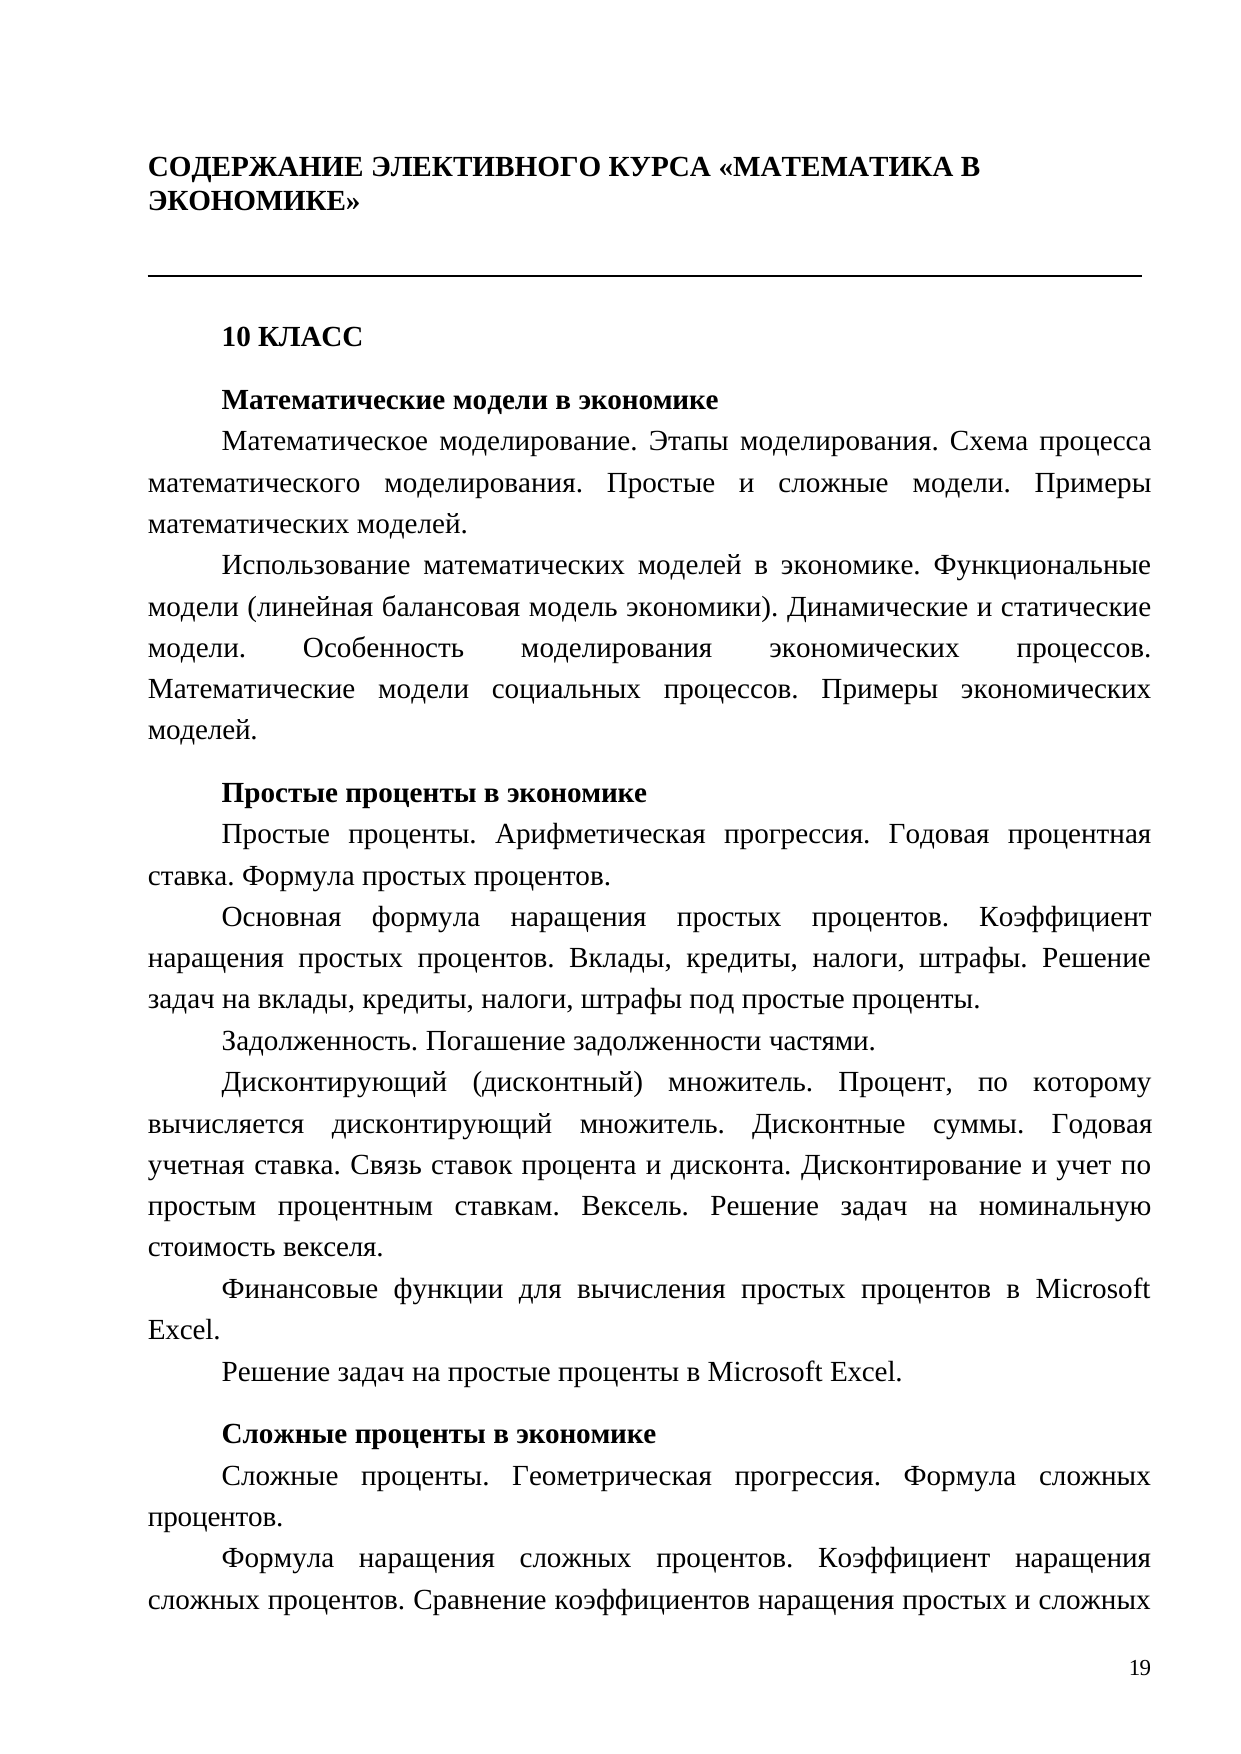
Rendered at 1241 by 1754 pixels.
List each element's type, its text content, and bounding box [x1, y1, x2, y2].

text Сложные проценты. Геометрическая прогрессия. Формула сложных процентов. [148, 1458, 1152, 1533]
text Дисконтирующий (дисконтный) множитель. Процент, по которому вычисляется дисконтирующий множитель. Дисконтные суммы. Годовая учетная ставка. Связь ставок процента и дисконта. Дисконтирование и учет по простым процентным ставкам. Вексель. Решение задач на номинальную стоимость векселя. [148, 1064, 1152, 1263]
subtitle Математические модели в экономике [221, 382, 1163, 416]
text Использование математических моделей в экономике. Функциональные модели (линейная балансовая модель экономики). Динамические и статические модели. Особенность моделирования экономических процессов. Математические модели социальных процессов. Примеры экономических моделей. [148, 547, 1152, 746]
subtitle КЛАСС [221, 319, 1163, 353]
text Основная формула наращения простых процентов. Коэффициент наращения простых процентов. Вклады, кредиты, налоги, штрафы. Решение задач на вклады, кредиты, налоги, штрафы под простые проценты. [148, 899, 1152, 1015]
subtitle Простые проценты в экономике [221, 775, 1163, 808]
text СОДЕРЖАНИЕ ЭЛЕКТИВНОГО КУРСА «МАТЕМАТИКА В ЭКОНОМИКЕ» [148, 149, 1163, 217]
text Простые проценты. Арифметическая прогрессия. Годовая процентная ставка. Формула простых процентов. [148, 817, 1152, 891]
text Решение задач на простые проценты в Microsoft Excel. [221, 1354, 1163, 1387]
subtitle Сложные проценты в экономике [221, 1416, 1163, 1450]
text Задолженность. Погашение задолженности частями. [221, 1023, 1163, 1057]
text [148, 1541, 1152, 1615]
text Финансовые функции для вычисления простых процентов в Microsoft Excel. [148, 1271, 1152, 1346]
text Математическое моделирование. Этапы моделирования. Схема процесса математического моделирования. Простые и сложные модели. Примеры математических моделей. [148, 423, 1152, 539]
